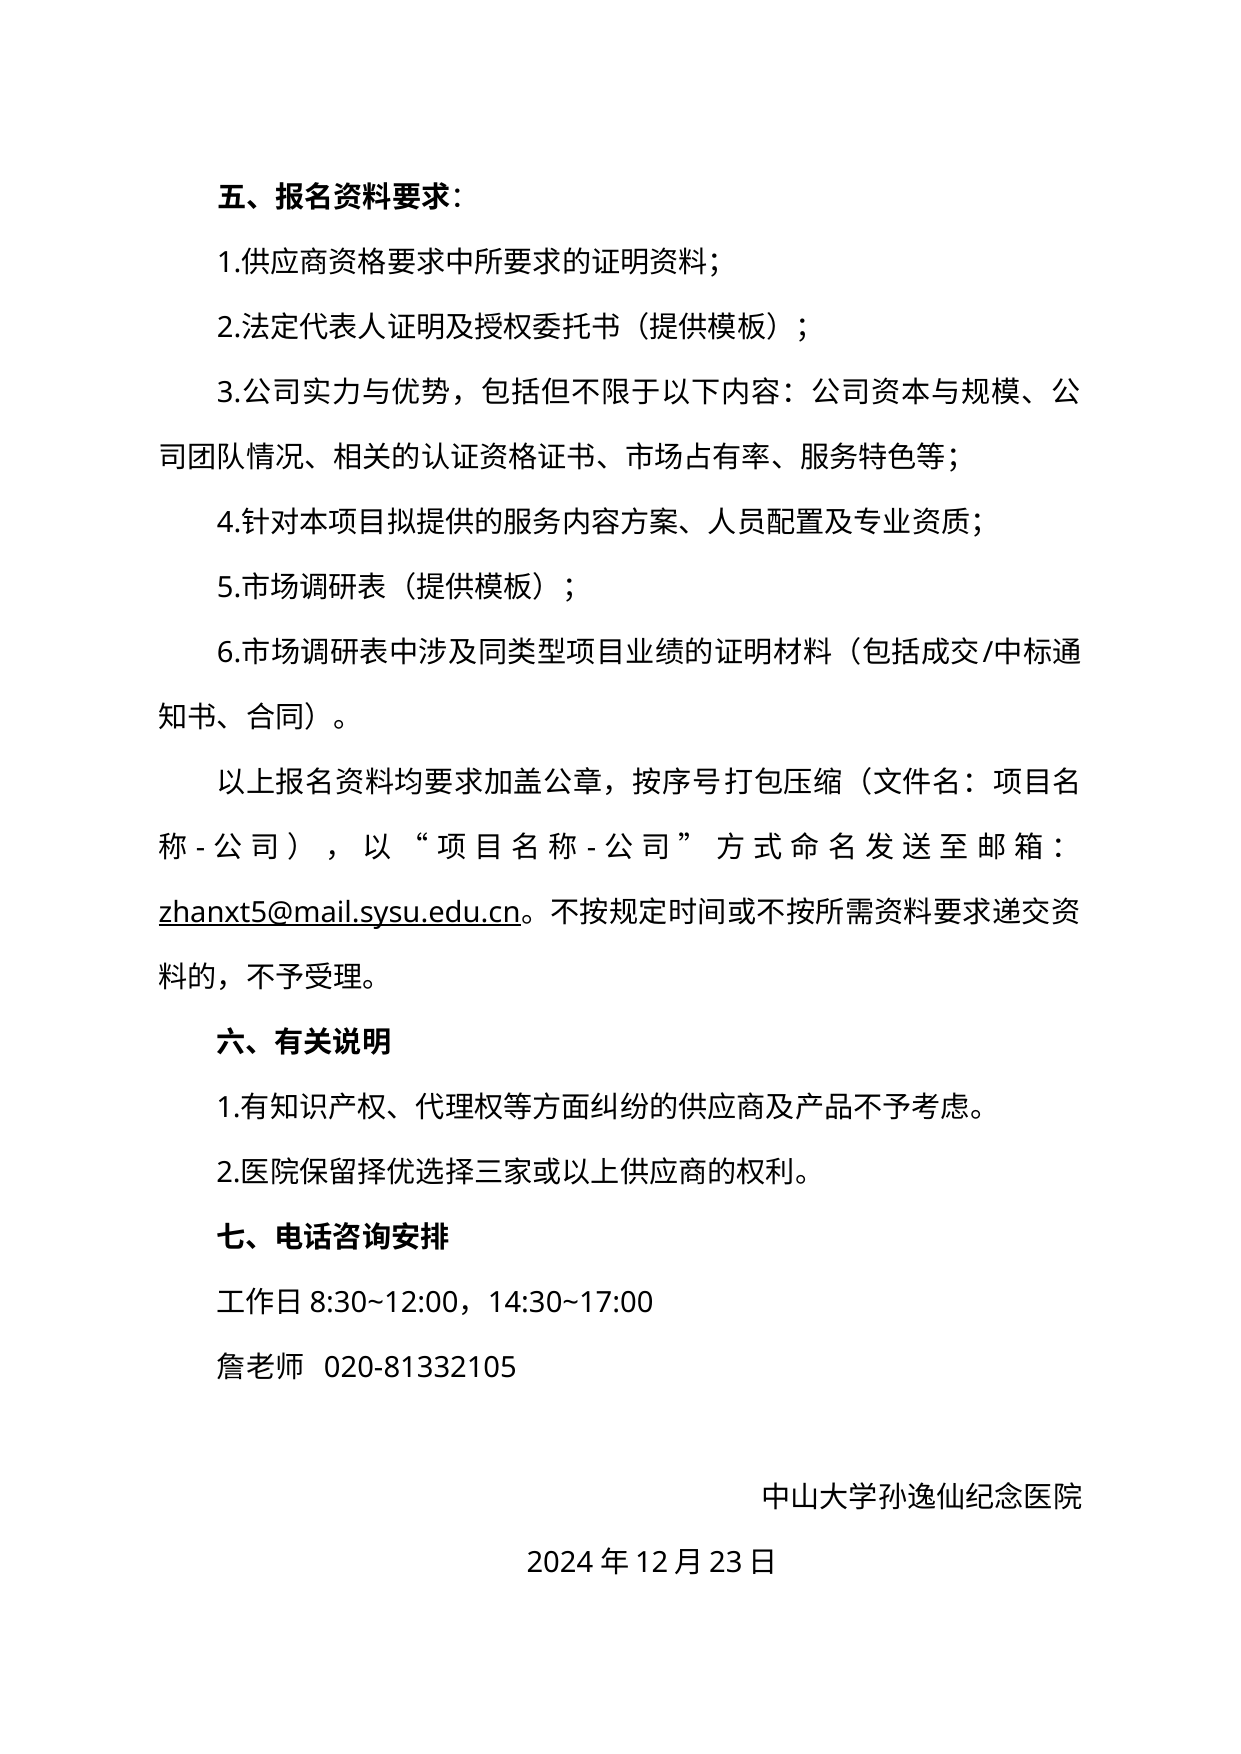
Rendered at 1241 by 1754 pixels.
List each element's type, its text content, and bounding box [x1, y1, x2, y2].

text 中山大学孙逸仙纪念医院 [158, 1462, 1082, 1527]
list 2.法定代表人证明及授权委托书（提供模板）； [158, 292, 1082, 357]
text 2024年12月23日 [158, 1527, 1082, 1592]
text 七、电话咨询安排 [158, 1202, 1082, 1267]
text 3.公司实力与优势，包括但不限于以下内容：公司资本与规模、公司团队情况、相关的认证资格证书、市场占有率、服务特色等； [158, 357, 1082, 487]
text 以上报名资料均要求加盖公章，按序号打包压缩（文件名：项目名称-公司），以“项目名称-公司”方式命名发送至邮箱：zhanxt5@mail.sysu.edu.cn。不按规定时间或不按所需资料要求递交资料的，不予受理。 [158, 925, 1082, 1007]
list 6.市场调研表中涉及同类型项目业绩的证明材料（包括成交/中标通知书、合同）。 [158, 617, 1082, 747]
text 詹老师 020-81332105 [158, 1332, 1082, 1397]
text 1.有知识产权、代理权等方面纠纷的供应商及产品不予考虑。 [158, 1072, 1082, 1137]
text 五、报名资料要求： [158, 162, 1082, 227]
list 1.供应商资格要求中所要求的证明资料； [158, 227, 1082, 292]
text 2.医院保留择优选择三家或以上供应商的权利。 [158, 1137, 1082, 1202]
text 以上报名资料均要求加盖公章，按序号打包压缩（文件名：项目名称-公司），以“项目名称-公司”方式命名发送至邮箱：zhanxt5@mail.sysu.edu.cn。不按规定时间或不按所需资料要求递交资料的，不予受理。 [158, 747, 1082, 924]
text 工作日8:30~12:00，14:30~17:00 [158, 1267, 1082, 1332]
text 4.针对本项目拟提供的服务内容方案、人员配置及专业资质； [158, 487, 1082, 552]
text 六、有关说明 [158, 1007, 1082, 1072]
list 5.市场调研表（提供模板）； [158, 552, 1082, 617]
